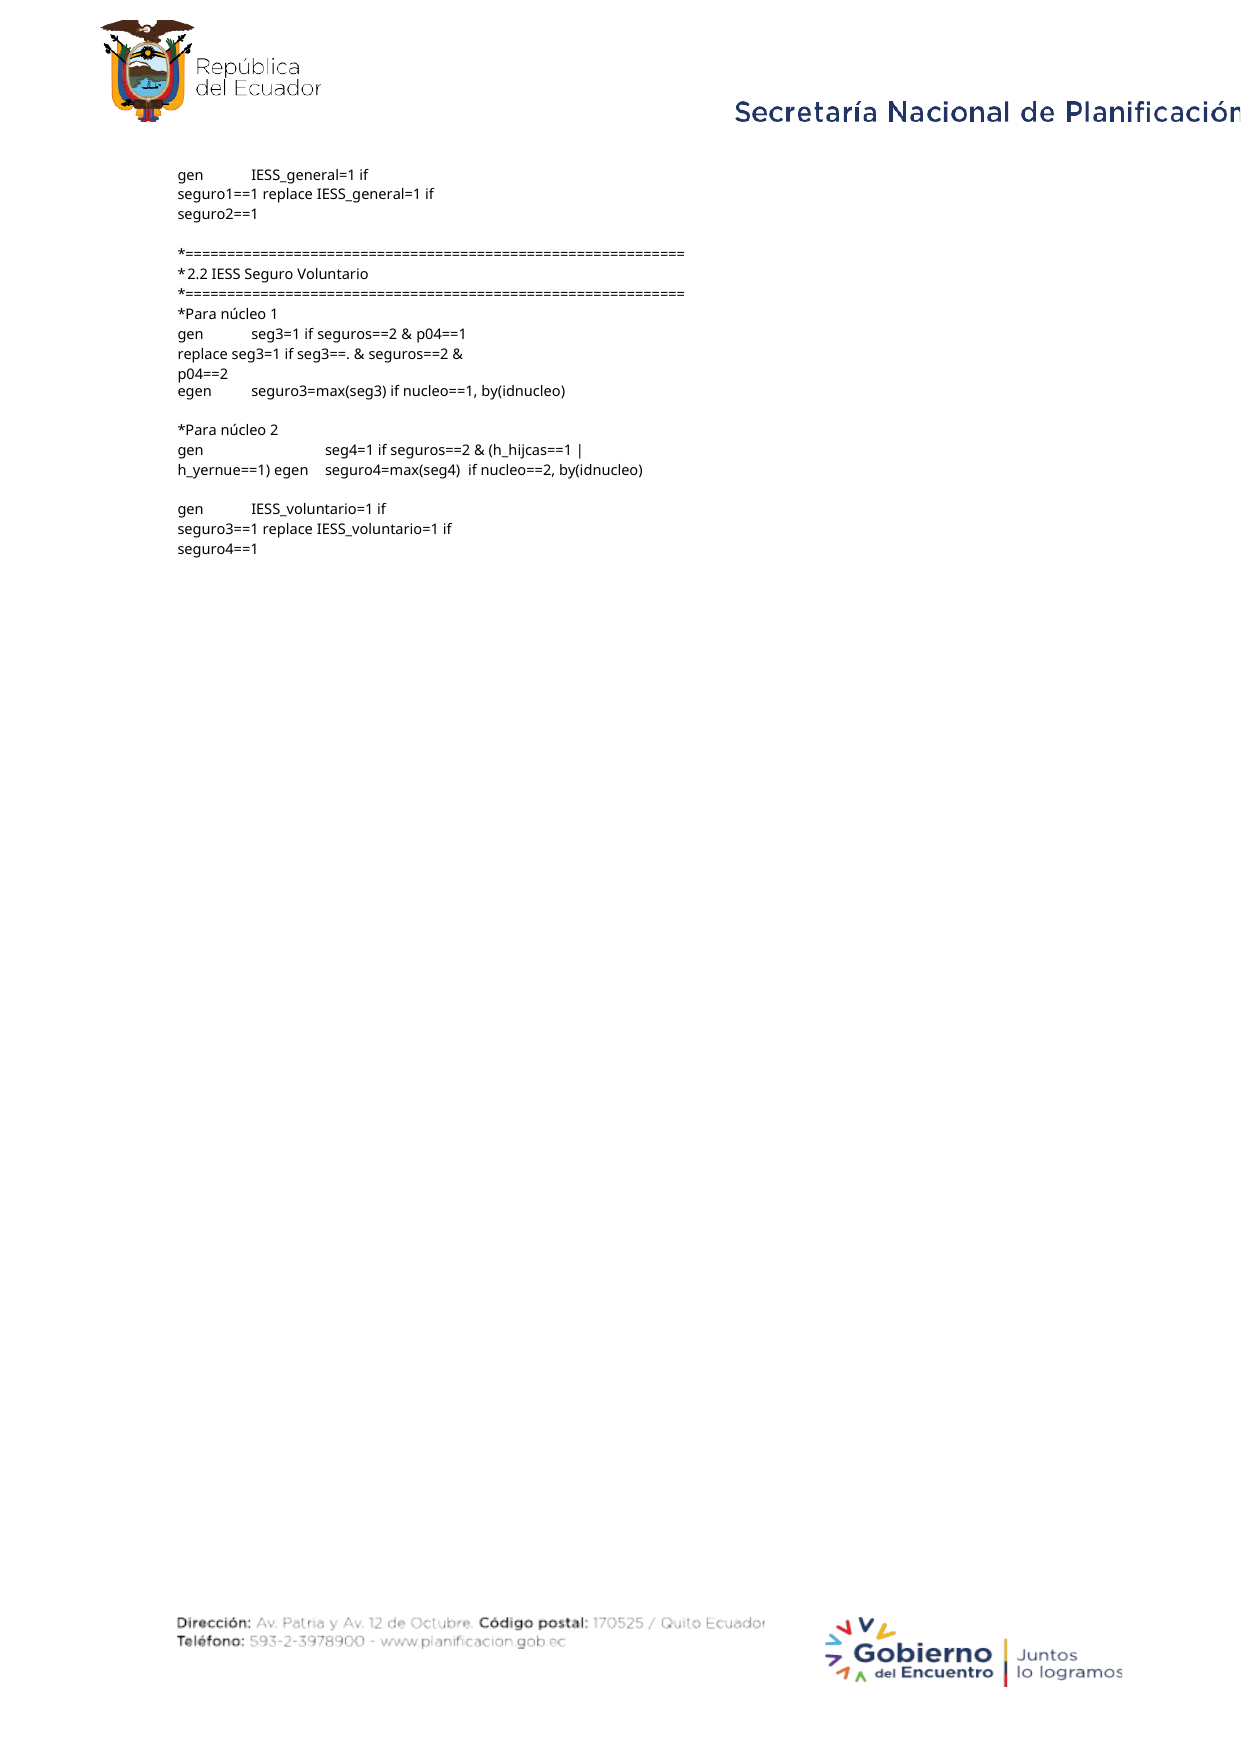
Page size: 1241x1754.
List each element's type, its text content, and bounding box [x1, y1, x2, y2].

picture [987, 106, 1001, 122]
picture [825, 1617, 1123, 1687]
list 2.2 IESS Seguro Voluntario [177, 264, 1096, 284]
picture [1110, 106, 1124, 122]
picture [1021, 101, 1036, 122]
text gen seg3=1 if seguros==2 & p04==1 replace seg3=1 if seg3==. & seguros==2 & p04==2 [177, 324, 508, 383]
text gen seg4=1 if seguros==2 & (h_hijcas==1 | h_yernue==1) egen seguro4=max(seg4) if nucleo==2, by(idnucleo) [177, 439, 669, 479]
text *Para núcleo 1 [177, 304, 1096, 324]
picture [100, 20, 322, 122]
picture [735, 101, 750, 122]
picture [1135, 101, 1150, 122]
picture [1040, 106, 1054, 122]
picture [769, 106, 783, 122]
text gen IESS_general=1 if seguro1==1 replace IESS_general=1 if seguro2==1 [177, 164, 451, 224]
picture [1211, 101, 1227, 122]
text *============================================================ [177, 244, 1096, 264]
picture [786, 102, 823, 122]
picture [927, 106, 941, 122]
picture [177, 1617, 765, 1649]
picture [752, 106, 767, 122]
text *Para núcleo 2 [177, 420, 1096, 439]
picture [1093, 106, 1106, 122]
text egen seguro3=max(seg3) if nucleo==1, by(idnucleo) [177, 383, 1096, 400]
picture [1186, 106, 1200, 122]
picture [970, 106, 984, 122]
text *============================================================ [177, 284, 1096, 304]
picture [889, 101, 906, 122]
picture [826, 106, 839, 122]
picture [951, 106, 967, 122]
picture [1154, 106, 1183, 122]
picture [910, 106, 923, 122]
picture [1067, 101, 1082, 122]
text gen IESS_voluntario=1 if seguro3==1 replace IESS_voluntario=1 if seguro4==1 [177, 499, 465, 559]
picture [855, 101, 876, 122]
